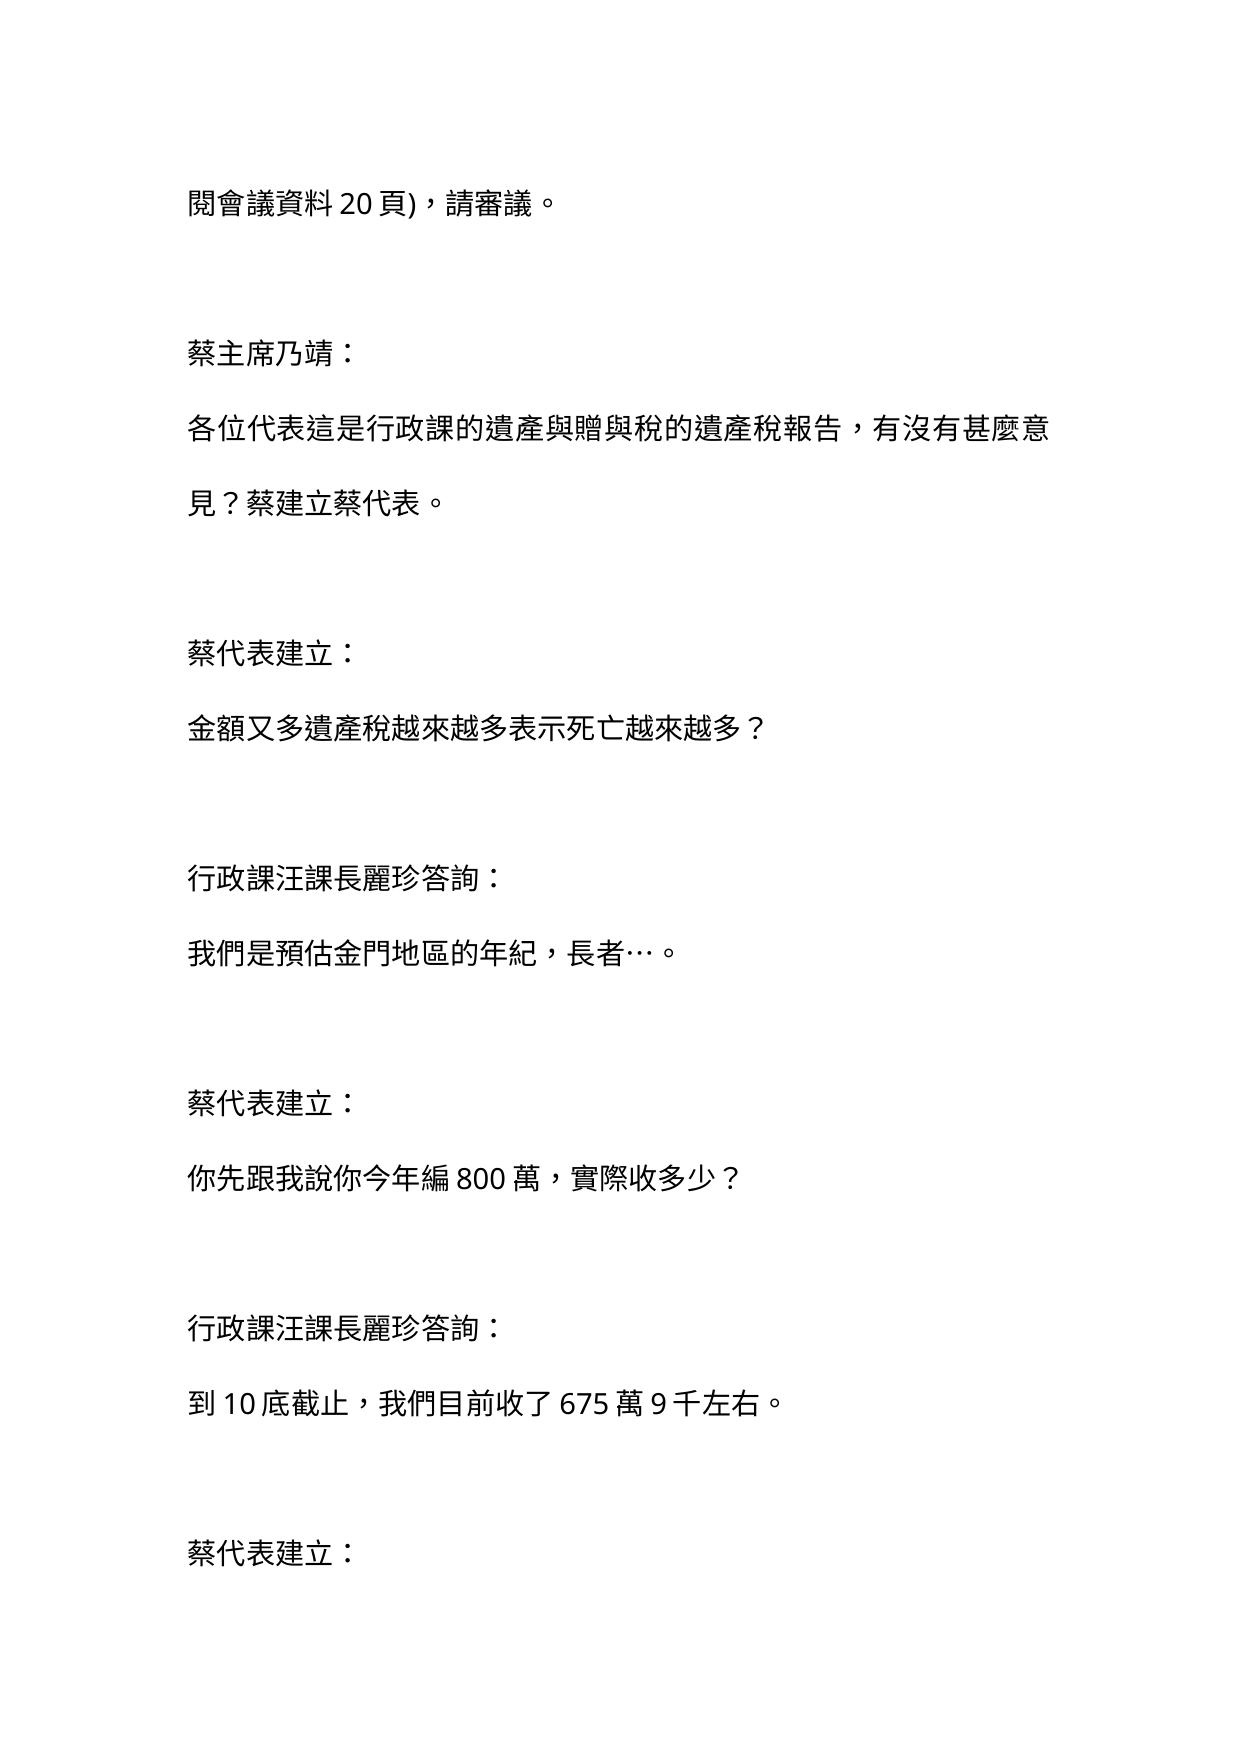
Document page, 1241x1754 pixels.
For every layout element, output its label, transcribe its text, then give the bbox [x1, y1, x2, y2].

text 蔡主席乃靖： [187, 314, 1053, 389]
text 蔡代表建立： [187, 1064, 1053, 1139]
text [187, 164, 1053, 239]
text 金額又多遺產稅越來越多表示死亡越來越多？ [187, 689, 1053, 764]
text 蔡代表建立： [187, 1514, 1053, 1589]
text 蔡代表建立： [187, 614, 1053, 689]
text 我們是預估金門地區的年紀，長者…。 [187, 914, 1053, 989]
text 行政課汪課長麗珍答詢： [187, 1289, 1053, 1364]
text 各位代表這是行政課的遺產與贈與稅的遺產稅報告，有沒有甚麼意見？蔡建立蔡代表。 [187, 389, 1053, 539]
text 你先跟我說你今年編800萬，實際收多少？ [187, 1139, 1053, 1214]
text 到10底截止，我們目前收了675萬9千左右。 [187, 1364, 1053, 1439]
text 行政課汪課長麗珍答詢： [187, 839, 1053, 914]
